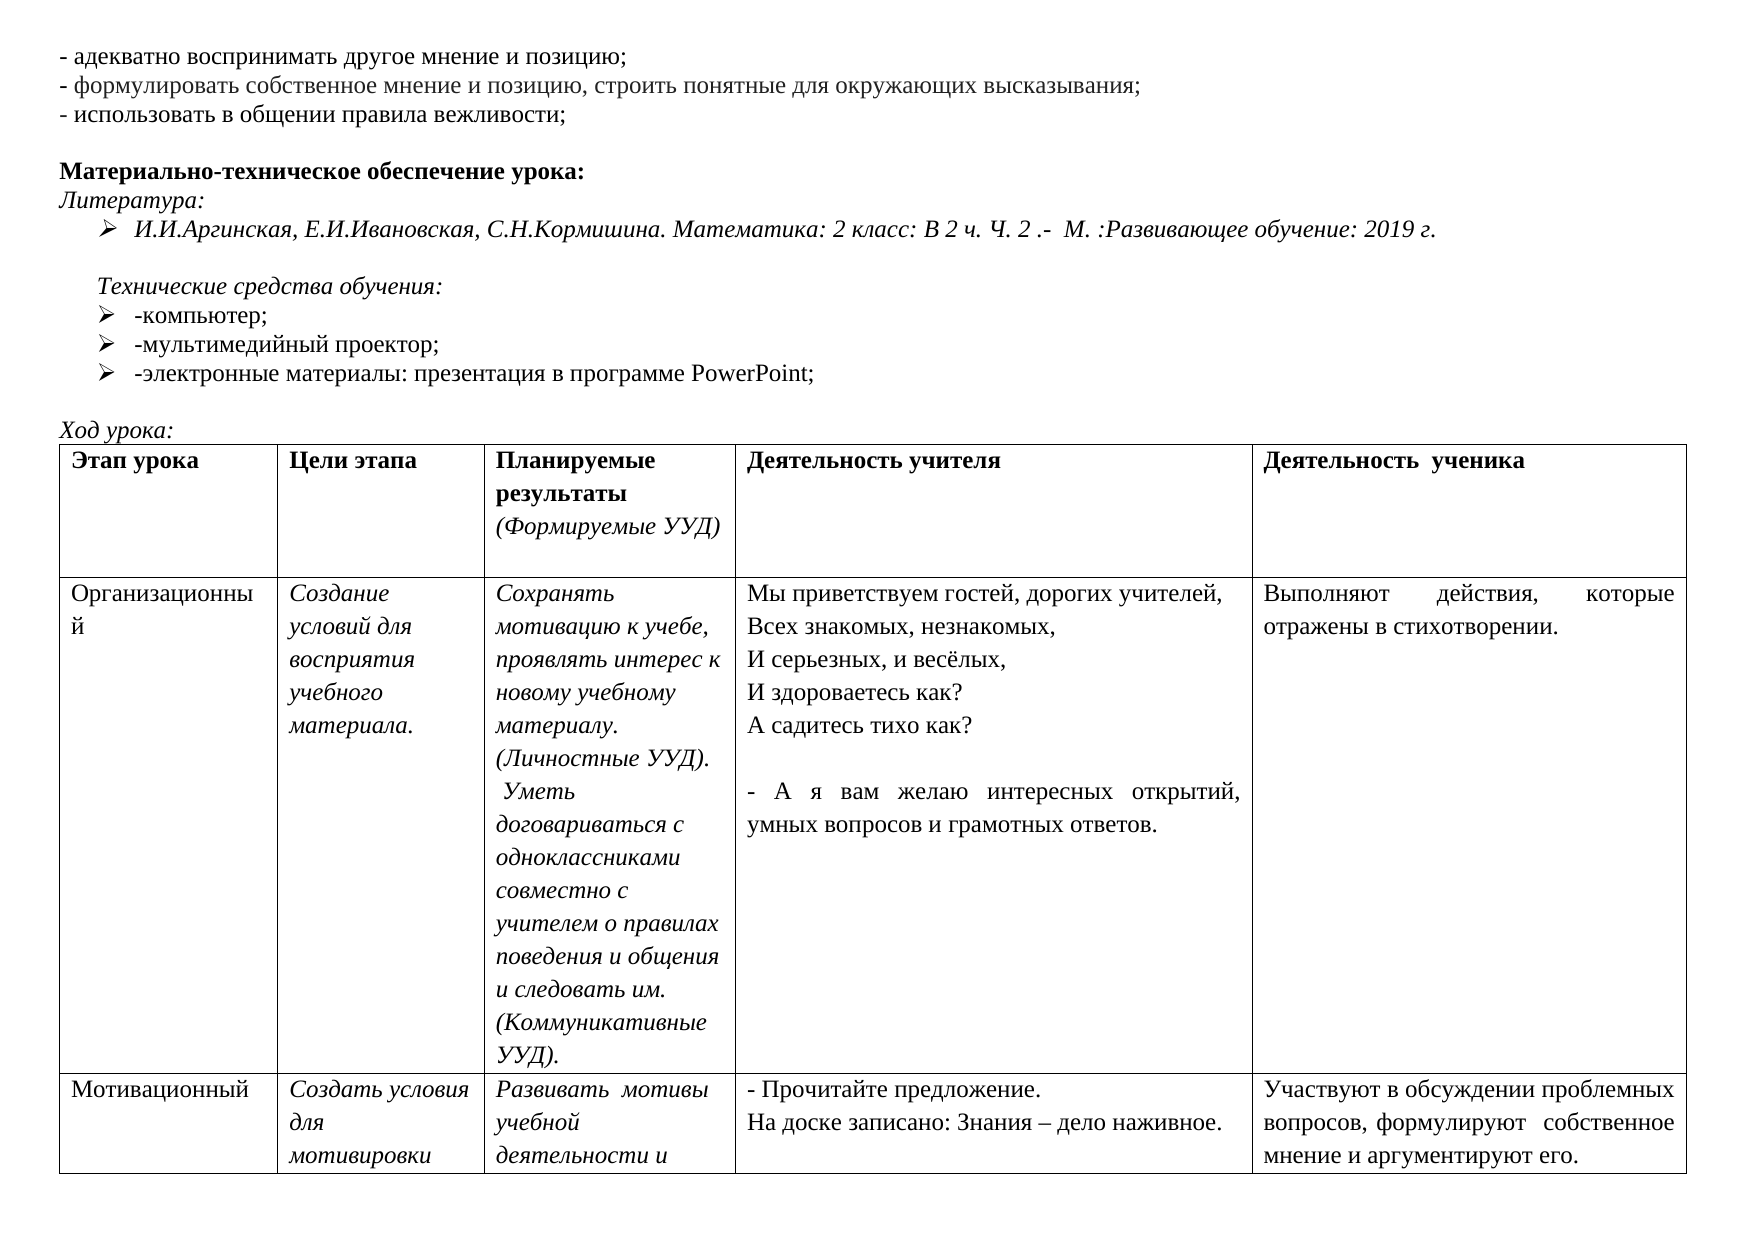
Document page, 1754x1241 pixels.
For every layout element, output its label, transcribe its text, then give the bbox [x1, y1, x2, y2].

text - формулировать собственное мнение и позицию, строить понятные для окружающих высказывания; [59, 70, 1695, 99]
text Материально-техническое обеспечение урока: [59, 156, 1695, 185]
table_cell Создание условий для восприятия учебного материала. [278, 578, 484, 1073]
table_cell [736, 1074, 1252, 1173]
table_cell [1253, 1074, 1686, 1173]
table_cell Сохранять мотивацию к учебе, проявлять интерес к новому учебному материалу. (Личностные УУД). Уметь договариваться с одноклассниками совместно с учителем о правилах поведения и общения и следовать им. (Коммуникативные УУД). [485, 578, 735, 1073]
table_header Этап урока [60, 445, 277, 577]
list -компьютер; [97, 300, 1695, 329]
table_header Планируемые результаты (Формируемые УУД) [485, 445, 735, 577]
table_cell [485, 1074, 735, 1173]
text Литература: [59, 185, 1695, 214]
list -мультимедийный проектор; [97, 329, 1695, 358]
table_header Деятельность ученика [1253, 445, 1686, 577]
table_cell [278, 1074, 484, 1173]
table_cell Организационный [60, 578, 277, 1073]
table_header Деятельность учителя [736, 445, 1252, 577]
list И.И.Аргинская, Е.И.Ивановская, С.Н.Кормишина. Математика: 2 класс: В 2 ч. Ч. 2 .- М. :Развивающее обучение: 2019 г. [97, 214, 1695, 243]
text Ход урока: [59, 415, 1695, 444]
text Технические средства обучения: [97, 271, 1695, 300]
text - адекватно воспринимать другое мнение и позицию; [59, 41, 1695, 70]
table_cell Мотивационный [60, 1074, 277, 1173]
list -электронные материалы: презентация в программе PowerPoint; [97, 358, 1695, 386]
table_cell Выполняют действия, которые отражены в стихотворении. [1253, 578, 1686, 1073]
table_header Цели этапа [278, 445, 484, 577]
text - использовать в общении правила вежливости; [59, 99, 1695, 128]
table_cell Мы приветствуем гостей, дорогих учителей, Всех знакомых, незнакомых, И серьезных, и весёлых, И здороваетесь как? А садитесь тихо как? - А я вам желаю интересных открытий, умных вопросов и грамотных ответов. [736, 578, 1252, 1073]
